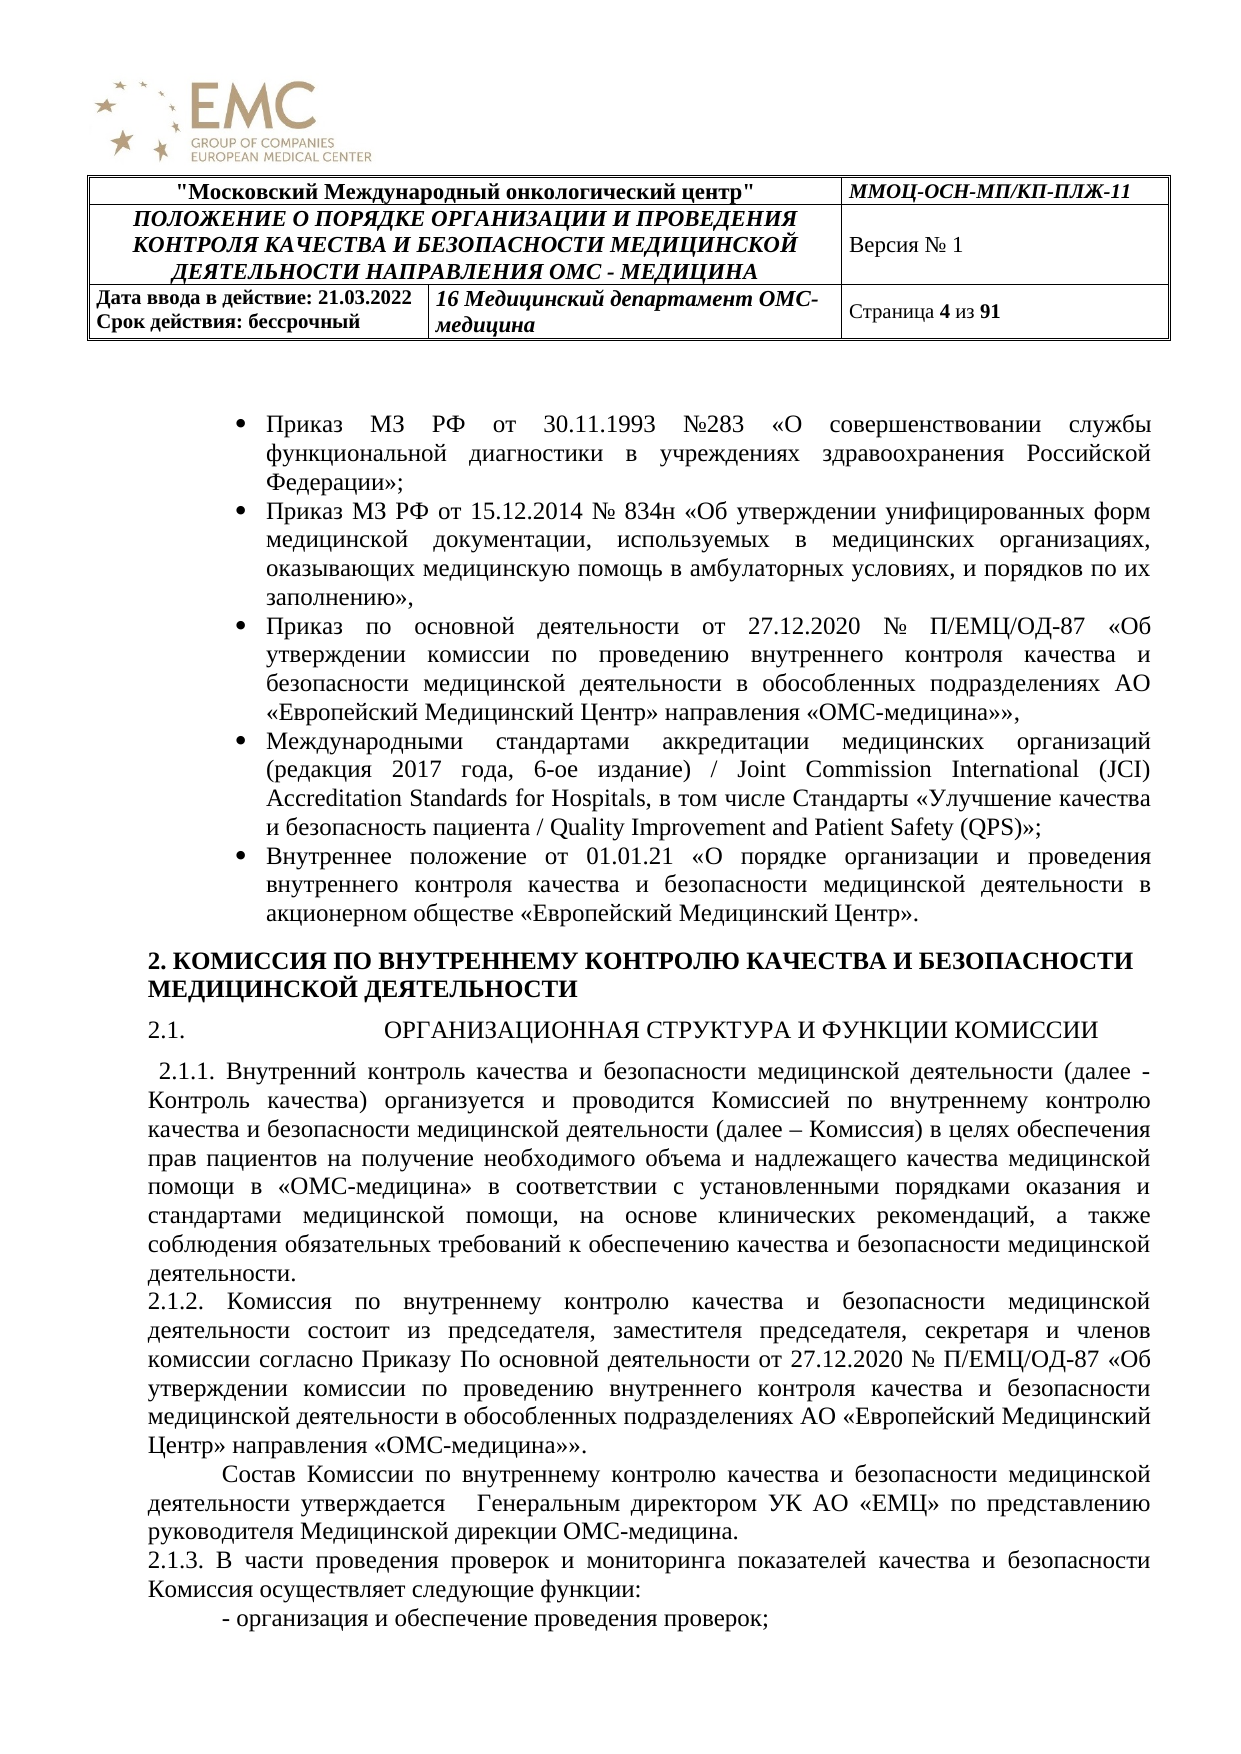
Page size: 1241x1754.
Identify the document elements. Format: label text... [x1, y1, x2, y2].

list Международными стандартами аккредитации медицинских организаций (редакция 2017 года, 6-ое издание) / Joint Commission International (JCI) Accreditation Standards for Hospitals, в том числе Стандарты «Улучшение качества и безопасность пациента / Quality Improvement and Patient Safety (QPS)»; [236, 726, 1152, 841]
text 2.1.2. Комиссия по внутреннему контролю качества и безопасности медицинской деятельности состоит из председателя, заместителя председателя, секретаря и членов комиссии согласно Приказу По основной деятельности от 27.12.2020 № П/ЕМЦ/ОД-87 «Об утверждении комиссии по проведению внутреннего контроля качества и безопасности медицинской деятельности в обособленных подразделениях АО «Европейский Медицинский Центр» направления «ОМС-медицина»». [148, 1286, 1152, 1459]
list ОРГАНИЗАЦИОННАЯ СТРУКТУРА И ФУНКЦИИ КОМИССИИ [148, 1015, 1152, 1044]
list Приказ МЗ РФ от 30.11.1993 №283 «О совершенствовании службы функциональной диагностики в учреждениях здравоохранения Российской Федерации»; [236, 409, 1152, 496]
picture [88, 73, 377, 175]
list Внутреннее положение от 01.01.21 «О порядке организации и проведения внутреннего контроля качества и безопасности медицинской деятельности в акционерном обществе «Европейский Медицинский Центр». [236, 841, 1152, 927]
text Состав Комиссии по внутреннему контролю качества и безопасности медицинской деятельности утверждается Генеральным директором УК АО «ЕМЦ» по представлению руководителя Медицинской дирекции ОМС-медицина. [148, 1459, 1152, 1545]
subtitle 2. КОМИССИЯ ПО ВНУТРЕННЕМУ КОНТРОЛЮ КАЧЕСТВА И БЕЗОПАСНОСТИ МЕДИЦИНСКОЙ ДЕЯТЕЛЬНОСТИ [148, 948, 1152, 1003]
text - организация и обеспечение проведения проверок; [148, 1603, 1152, 1631]
list Приказ МЗ РФ от 15.12.2014 № 834н «Об утверждении унифицированных форм медицинской документации, используемых в медицинских организациях, оказывающих медицинскую помощь в амбулаторных условиях, и порядков по их заполнению», [236, 496, 1152, 611]
list Приказ по основной деятельности от 27.12.2020 № П/ЕМЦ/ОД-87 «Об утверждении комиссии по проведению внутреннего контроля качества и безопасности медицинской деятельности в обособленных подразделениях АО «Европейский Медицинский Центр» направления «ОМС-медицина»», [236, 611, 1152, 726]
text 2.1.1. Внутренний контроль качества и безопасности медицинской деятельности (далее - Контроль качества) организуется и проводится Комиссией по внутреннему контролю качества и безопасности медицинской деятельности (далее – Комиссия) в целях обеспечения прав пациентов на получение необходимого объема и надлежащего качества медицинской помощи в «ОМС-медицина» в соответствии с установленными порядками оказания и стандартами медицинской помощи, на основе клинических рекомендаций, а также соблюдения обязательных требований к обеспечению качества и безопасности медицинской деятельности. [148, 1056, 1152, 1286]
text 2.1.3. В части проведения проверок и мониторинга показателей качества и безопасности Комиссия осуществляет следующие функции: [148, 1545, 1152, 1603]
